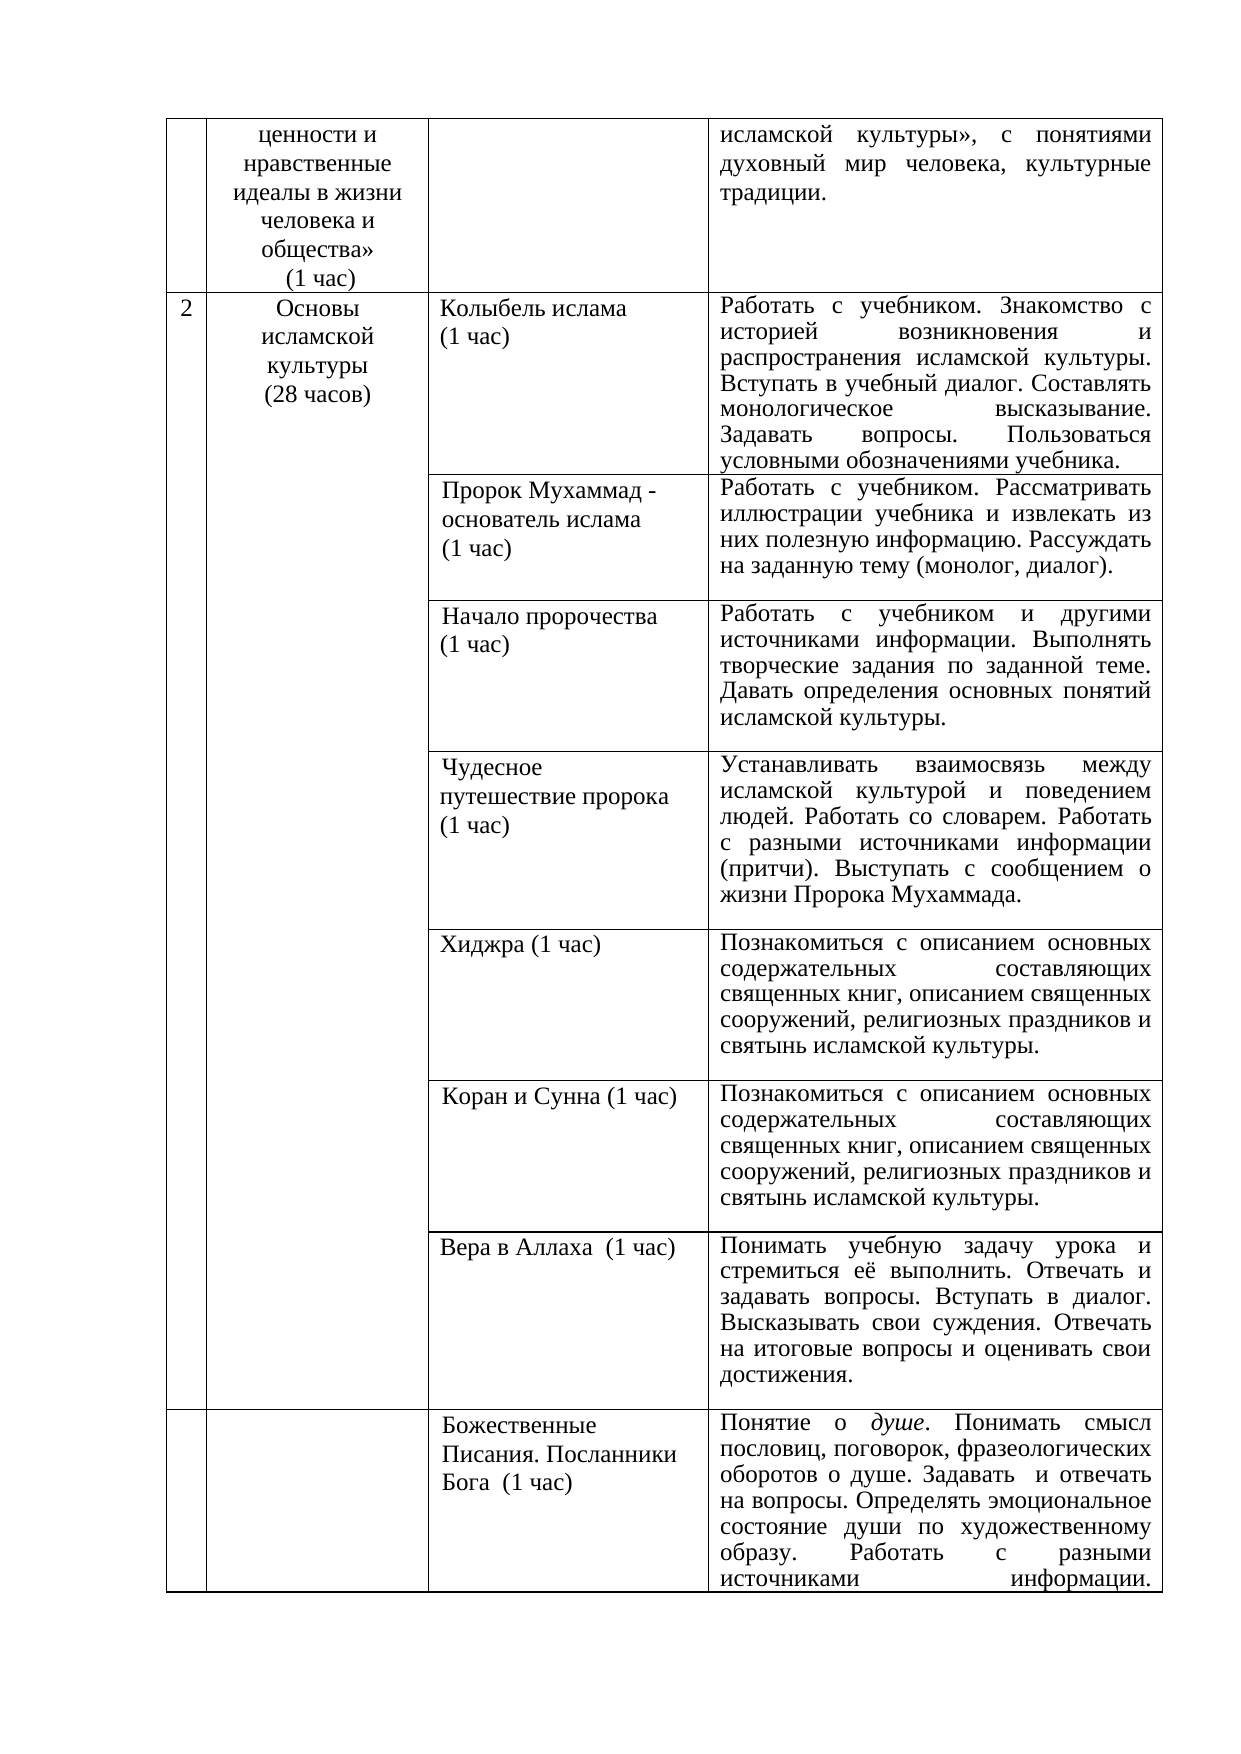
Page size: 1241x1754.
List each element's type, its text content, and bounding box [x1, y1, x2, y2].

table_cell Понимать учебную задачу урока и стремиться её выполнить. Отвечать и задавать вопросы. Вступать в диалог. Высказывать свои суждения. Отвечать на итоговые вопросы и оценивать свои достижения. [709, 1233, 1162, 1409]
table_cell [429, 1410, 708, 1591]
table_cell Начало пророчества (1 час) [429, 601, 708, 751]
table_cell 2 [167, 293, 206, 1409]
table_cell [709, 119, 1162, 292]
table_cell Работать с учебником и другими источниками информации. Выполнять творческие задания по заданной теме. Давать определения основных понятий исламской культуры. [709, 601, 1162, 751]
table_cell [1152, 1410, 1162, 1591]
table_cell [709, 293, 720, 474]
table_cell Познакомиться с описанием основных содержательных составляющих священных книг, описанием священных сооружений, религиозных праздников и святынь исламской культуры. [709, 1081, 1162, 1231]
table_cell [207, 119, 428, 292]
table_cell Коран и Сунна (1 час) [429, 1081, 708, 1231]
table_cell Хиджра (1 час) [429, 930, 708, 1080]
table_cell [429, 119, 708, 292]
table_cell Колыбель ислама (1 час) [429, 293, 708, 474]
table_cell Чудесное путешествие пророка (1 час) [429, 752, 708, 928]
table_cell Познакомиться с описанием основных содержательных составляющих священных книг, описанием священных сооружений, религиозных праздников и святынь исламской культуры. [709, 930, 1162, 1080]
table_cell Основы исламской культуры (28 часов) [207, 293, 428, 1409]
table_cell Работать с учебником. Рассматривать иллюстрации учебника и извлекать из них полезную информацию. Рассуждать на заданную тему (монолог, диалог). [709, 475, 1162, 600]
table_cell [207, 1410, 428, 1591]
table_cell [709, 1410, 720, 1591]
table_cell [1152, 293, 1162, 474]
table_cell Пророк Мухаммад - основатель ислама (1 час) [429, 475, 708, 600]
table_cell Устанавливать взаимосвязь между исламской культурой и поведением людей. Работать со словарем. Работать с разными источниками информации (притчи). Выступать с сообщением о жизни Пророка Мухаммада. [709, 752, 1162, 928]
table_cell Вера в Аллаха (1 час) [429, 1233, 708, 1409]
table_cell 1 [167, 119, 206, 292]
table_cell [167, 1410, 206, 1591]
